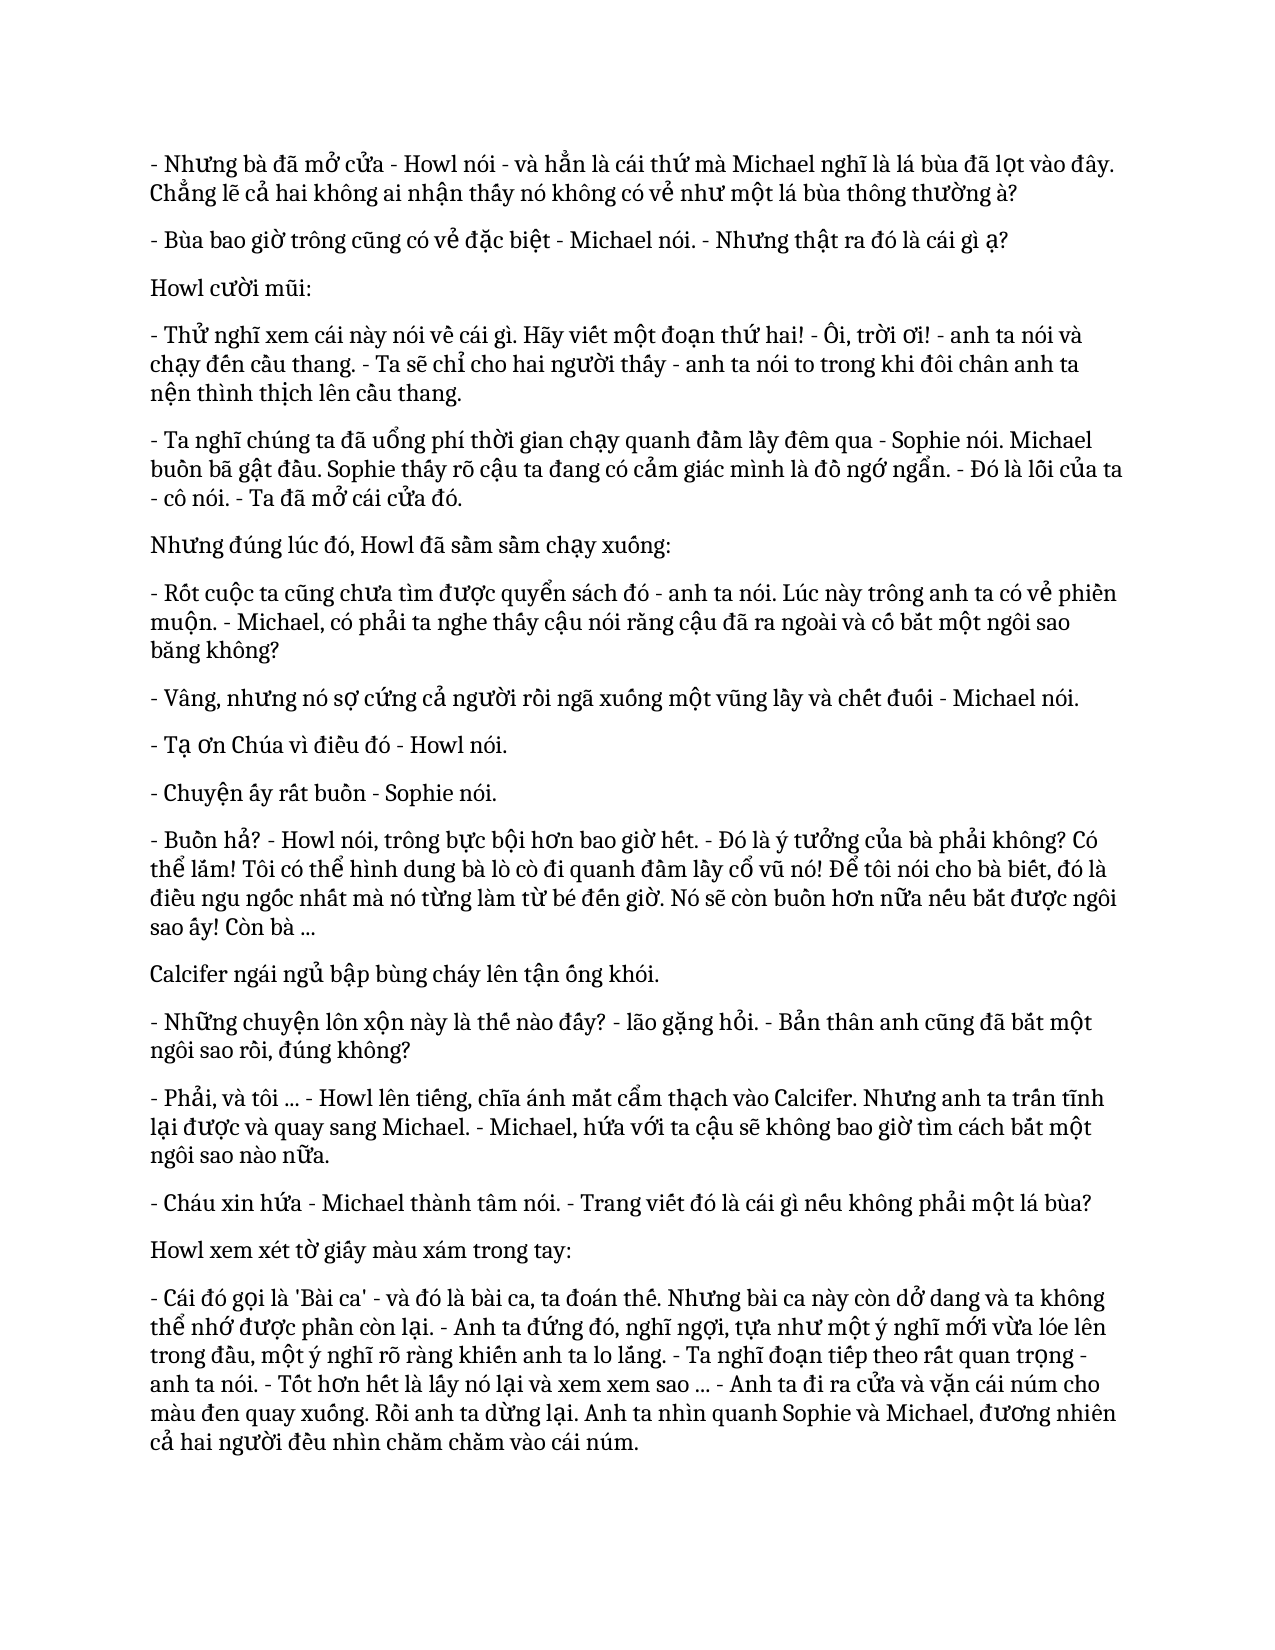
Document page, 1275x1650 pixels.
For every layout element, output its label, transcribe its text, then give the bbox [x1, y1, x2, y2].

text - Cháu xin hứa - Michael thành tâm nói. - Trang viết đó là cái gì nếu không phải một lá bùa? [150, 1189, 1125, 1217]
text Calcifer ngái ngủ bập bùng cháy lên tận ống khói. [150, 960, 1125, 989]
text - Buồn hả? - Howl nói, trông bực bội hơn bao giờ hết. - Đó là ý tưởng của bà phải không? Có thể lắm! Tôi có thể hình dung bà lò cò đi quanh đầm lầy cổ vũ nó! Để tôi nói cho bà biết, đó là điều ngu ngốc nhất mà nó từng làm từ bé đến giờ. Nó sẽ còn buồn hơn nữa nếu bắt được ngôi sao ấy! Còn bà ... [150, 826, 1125, 941]
text - Ta nghĩ chúng ta đã uổng phí thời gian chạy quanh đầm lầy đêm qua - Sophie nói. Michael buồn bã gật đầu. Sophie thấy rõ cậu ta đang có cảm giác mình là đồ ngớ ngẩn. - Đó là lỗi của ta - cô nói. - Ta đã mở cái cửa đó. [150, 426, 1125, 512]
text - Chuyện ấy rất buồn - Sophie nói. [150, 779, 1125, 807]
text - Rốt cuộc ta cũng chưa tìm được quyển sách đó - anh ta nói. Lúc này trông anh ta có vẻ phiền muộn. - Michael, có phải ta nghe thấy cậu nói rằng cậu đã ra ngoài và cố bắt một ngôi sao băng không? [150, 579, 1125, 665]
text Nhưng đúng lúc đó, Howl đã sầm sầm chạy xuống: [150, 531, 1125, 560]
text Howl xem xét tờ giấy màu xám trong tay: [150, 1236, 1125, 1265]
text - Vâng, nhưng nó sợ cứng cả người rồi ngã xuống một vũng lầy và chết đuối - Michael nói. [150, 684, 1125, 712]
text - Phải, và tôi ... - Howl lên tiếng, chĩa ánh mắt cẩm thạch vào Calcifer. Nhưng anh ta trấn tĩnh lại được và quay sang Michael. - Michael, hứa với ta cậu sẽ không bao giờ tìm cách bắt một ngôi sao nào nữa. [150, 1084, 1125, 1170]
text Howl cười mũi: [150, 274, 1125, 302]
text - Thử nghĩ xem cái này nói về cái gì. Hãy viết một đoạn thứ hai! - Ôi, trời ơi! - anh ta nói và chạy đến cầu thang. - Ta sẽ chỉ cho hai người thấy - anh ta nói to trong khi đôi chân anh ta nện thình thịch lên cầu thang. [150, 321, 1125, 407]
text - Cái đó gọi là 'Bài ca' - và đó là bài ca, ta đoán thế. Nhưng bài ca này còn dở dang và ta không thể nhớ được phần còn lại. - Anh ta đứng đó, nghĩ ngợi, tựa như một ý nghĩ mới vừa lóe lên trong đầu, một ý nghĩ rõ ràng khiến anh ta lo lắng. - Ta nghĩ đoạn tiếp theo rất quan trọng - anh ta nói. - Tốt hơn hết là lấy nó lại và xem xem sao ... - Anh ta đi ra cửa và vặn cái núm cho màu đen quay xuống. Rồi anh ta dừng lại. Anh ta nhìn quanh Sophie và Michael, đương nhiên cả hai người đều nhìn chằm chằm vào cái núm. [150, 1284, 1125, 1456]
text - Nhưng bà đã mở cửa - Howl nói - và hẳn là cái thứ mà Michael nghĩ là lá bùa đã lọt vào đây. Chẳng lẽ cả hai không ai nhận thấy nó không có vẻ như một lá bùa thông thường à? [150, 150, 1125, 207]
text - Bùa bao giờ trông cũng có vẻ đặc biệt - Michael nói. - Nhưng thật ra đó là cái gì ạ? [150, 226, 1125, 255]
text - Tạ ơn Chúa vì điều đó - Howl nói. [150, 731, 1125, 760]
text - Những chuyện lôn xộn này là thế nào đấy? - lão gặng hỏi. - Bản thân anh cũng đã bắt một ngôi sao rồi, đúng không? [150, 1007, 1125, 1065]
